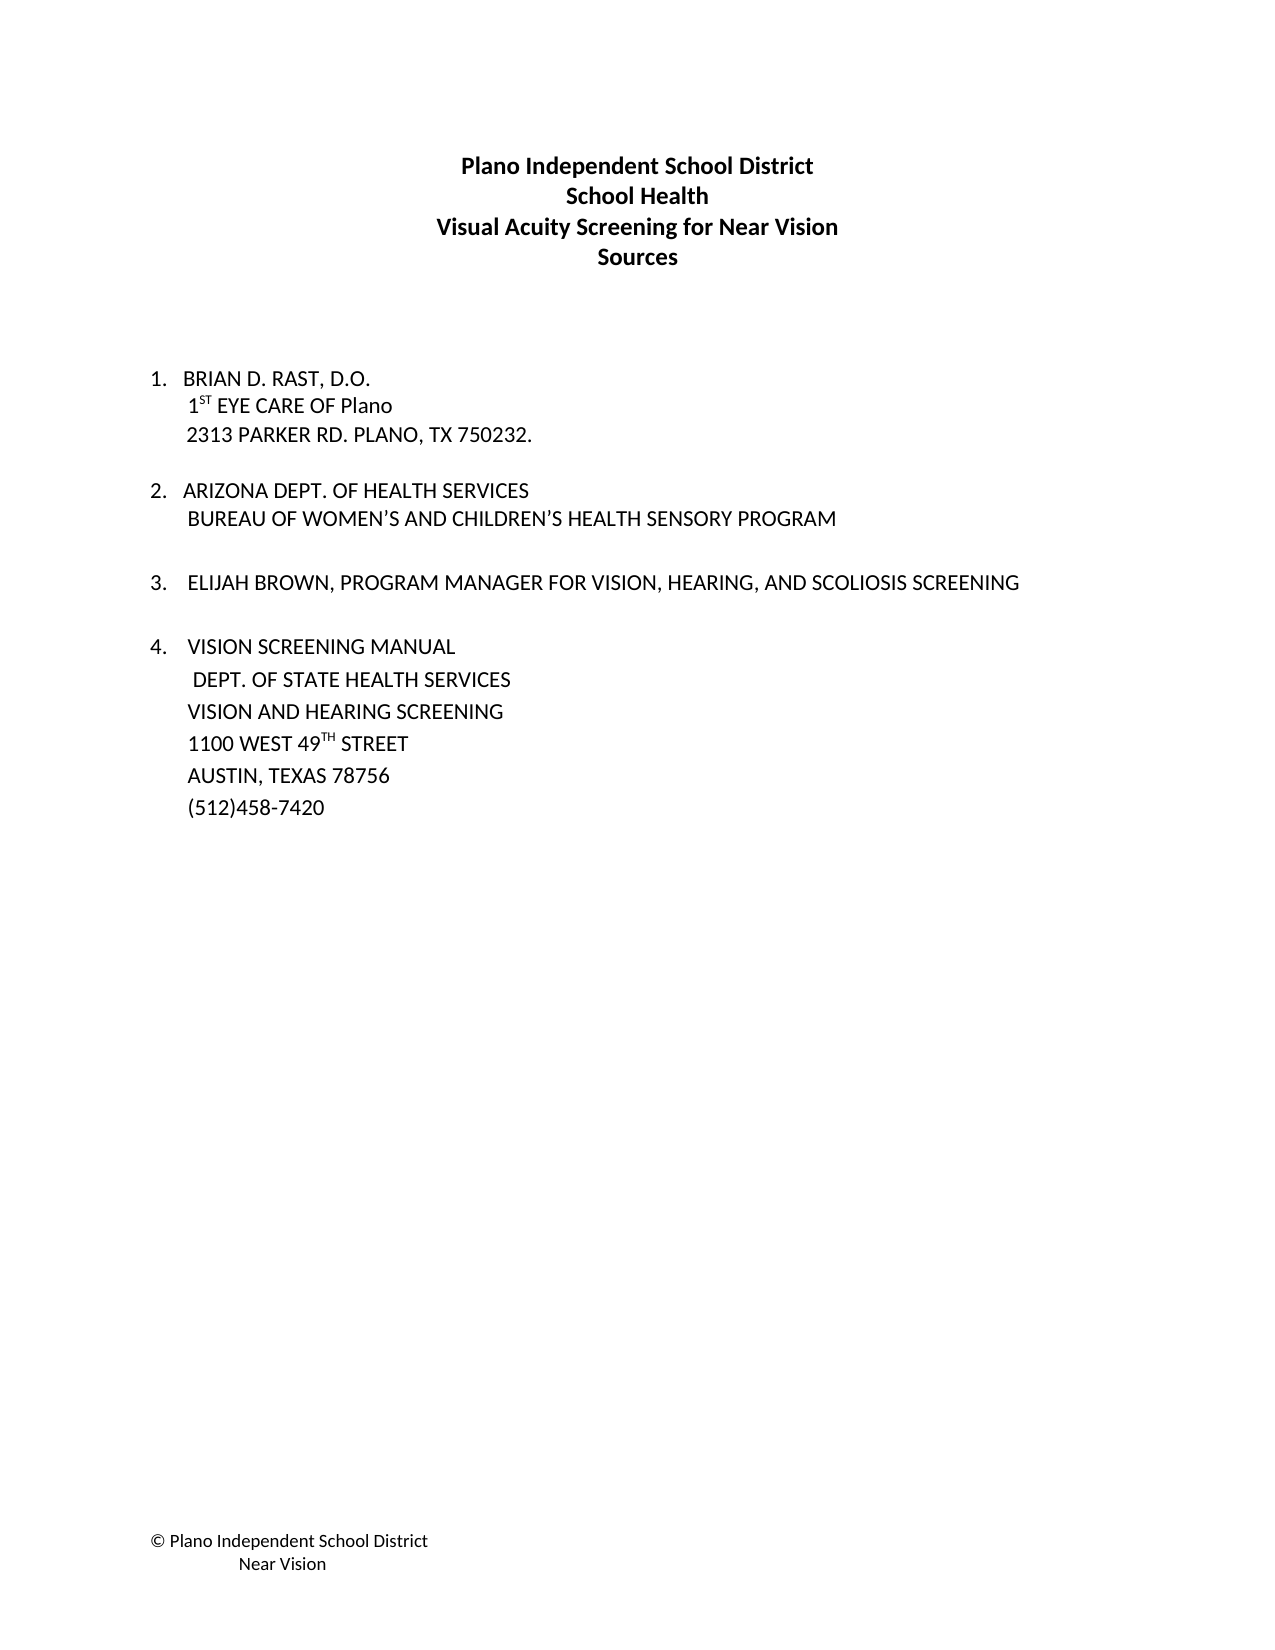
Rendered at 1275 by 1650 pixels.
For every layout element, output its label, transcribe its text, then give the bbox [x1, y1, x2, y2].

list AUSTIN, TEXAS 78756 [187, 761, 1125, 789]
list 1100 WEST 49TH STREET [187, 729, 1125, 757]
list ELIJAH BROWN, PROGRAM MANAGER FOR VISION, HEARING, AND SCOLIOSIS SCREENING [150, 568, 1125, 596]
list VISION SCREENING MANUAL [150, 632, 1125, 661]
text 2. ARIZONA DEPT. OF HEALTH SERVICES [150, 476, 1125, 504]
text 1. BRIAN D. RAST, D.O. [150, 364, 1125, 392]
list BUREAU OF WOMEN’S AND CHILDREN’S HEALTH SENSORY PROGRAM [187, 504, 1125, 532]
text Plano Independent School District [150, 150, 1125, 181]
text Sources [150, 242, 1125, 272]
list DEPT. OF STATE HEALTH SERVICES [187, 665, 1125, 693]
list VISION AND HEARING SCREENING [187, 697, 1125, 725]
text 2313 PARKER RD. PLANO, TX 750232. [150, 420, 1125, 448]
text Visual Acuity Screening for Near Vision [150, 211, 1125, 242]
text 1ST EYE CARE OF Plano [150, 392, 1125, 420]
list (512)458-7420 [187, 793, 1125, 821]
text School Health [150, 181, 1125, 211]
